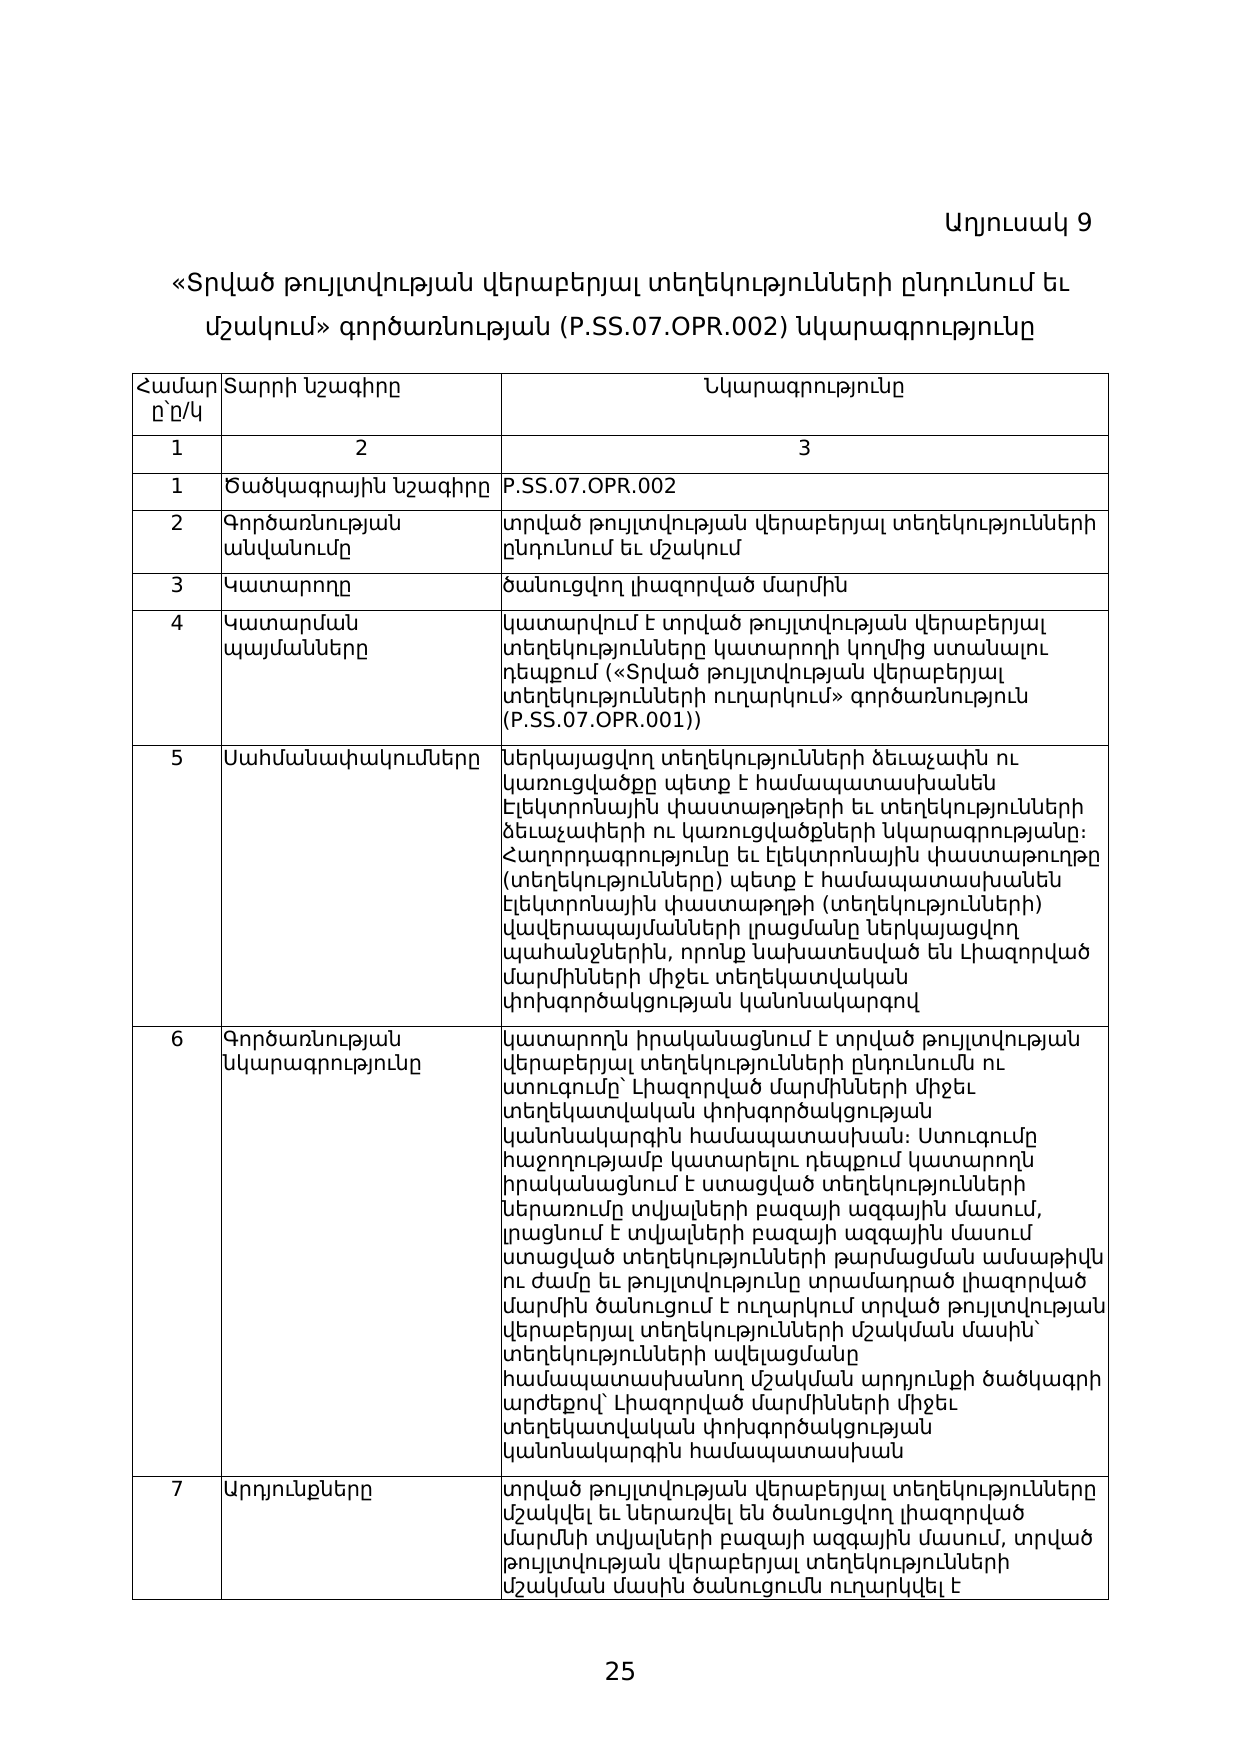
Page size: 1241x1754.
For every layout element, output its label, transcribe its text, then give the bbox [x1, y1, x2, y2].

table_cell 2 [222, 436, 501, 473]
table_cell կատարվում է տրված թույլտվության վերաբերյալ տեղեկությունները կատարողի կողմից ստանալու դեպքում («Տրված թույլտվության վերաբերյալ տեղեկությունների ուղարկում» գործառնություն (P.SS.07.OPR.001)) [502, 611, 1108, 745]
table_cell Գործառնության նկարագրությունը [222, 1027, 501, 1476]
text «Տրված թույլտվության վերաբերյալ տեղեկությունների ընդունում եւ մշակում» գործառնության (P.SS.07.OPR.002) նկարագրությունը [148, 268, 1092, 341]
table_cell ծանուցվող լիազորված մարմին [502, 574, 1108, 610]
table_cell 1 [133, 474, 221, 510]
table_cell Սահմանափակումները [222, 746, 501, 1026]
table_cell 7 [133, 1477, 221, 1598]
table_cell 2 [133, 511, 221, 572]
table_header Տարրի նշագիրը [222, 374, 501, 435]
table_cell Կատարման պայմանները [222, 611, 501, 745]
table_header Համարը՝ը/կ [133, 374, 221, 435]
table_cell տրված թույլտվության վերաբերյալ տեղեկությունների ընդունում եւ մշակում [502, 511, 1108, 572]
table_cell ներկայացվող տեղեկությունների ձեւաչափն ու կառուցվածքը պետք է համապատասխանեն Էլեկտրոնային փաստաթղթերի եւ տեղեկությունների ձեւաչափերի ու կառուցվածքների նկարագրությանը։ Հաղորդագրությունը եւ էլեկտրոնային փաստաթուղթը (տեղեկությունները) պետք է համապատասխանեն էլեկտրոնային փաստաթղթի (տեղեկությունների) վավերապայմանների լրացմանը ներկայացվող պահանջներին, որոնք նախատեսված են Լիազորված մարմինների միջեւ տեղեկատվական փոխգործակցության կանոնակարգով [502, 746, 1108, 1026]
table_cell P.SS.07.OPR.002 [502, 474, 1108, 510]
table_cell 3 [133, 574, 221, 610]
table_cell Կատարողը [222, 574, 501, 610]
table_cell Ծածկագրային նշագիրը [222, 474, 501, 510]
table_cell Գործառնության անվանումը [222, 511, 501, 572]
table_cell 5 [133, 746, 221, 1026]
text Աղյուսակ 9 [148, 208, 1092, 237]
table_header Նկարագրությունը [502, 374, 1108, 435]
table_cell 3 [502, 436, 1108, 473]
table_cell 1 [133, 436, 221, 473]
table_cell 4 [133, 611, 221, 745]
table_cell Արդյունքները [222, 1477, 501, 1598]
table_cell 6 [133, 1027, 221, 1476]
table_cell կատարողն իրականացնում է տրված թույլտվության վերաբերյալ տեղեկությունների ընդունումն ու ստուգումը՝ Լիազորված մարմինների միջեւ տեղեկատվական փոխգործակցության կանոնակարգին համապատասխան։ Ստուգումը հաջողությամբ կատարելու դեպքում կատարողն իրականացնում է ստացված տեղեկությունների ներառումը տվյալների բազայի ազգային մասում, լրացնում է տվյալների բազայի ազգային մասում ստացված տեղեկությունների թարմացման ամսաթիվն ու ժամը եւ թույլտվությունը տրամադրած լիազորված մարմին ծանուցում է ուղարկում տրված թույլտվության վերաբերյալ տեղեկությունների մշակման մասին՝ տեղեկությունների ավելացմանը համապատասխանող մշակման արդյունքի ծածկագրի արժեքով՝ Լիազորված մարմինների միջեւ տեղեկատվական փոխգործակցության կանոնակարգին համապատասխան [502, 1027, 1108, 1476]
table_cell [502, 1477, 1108, 1598]
